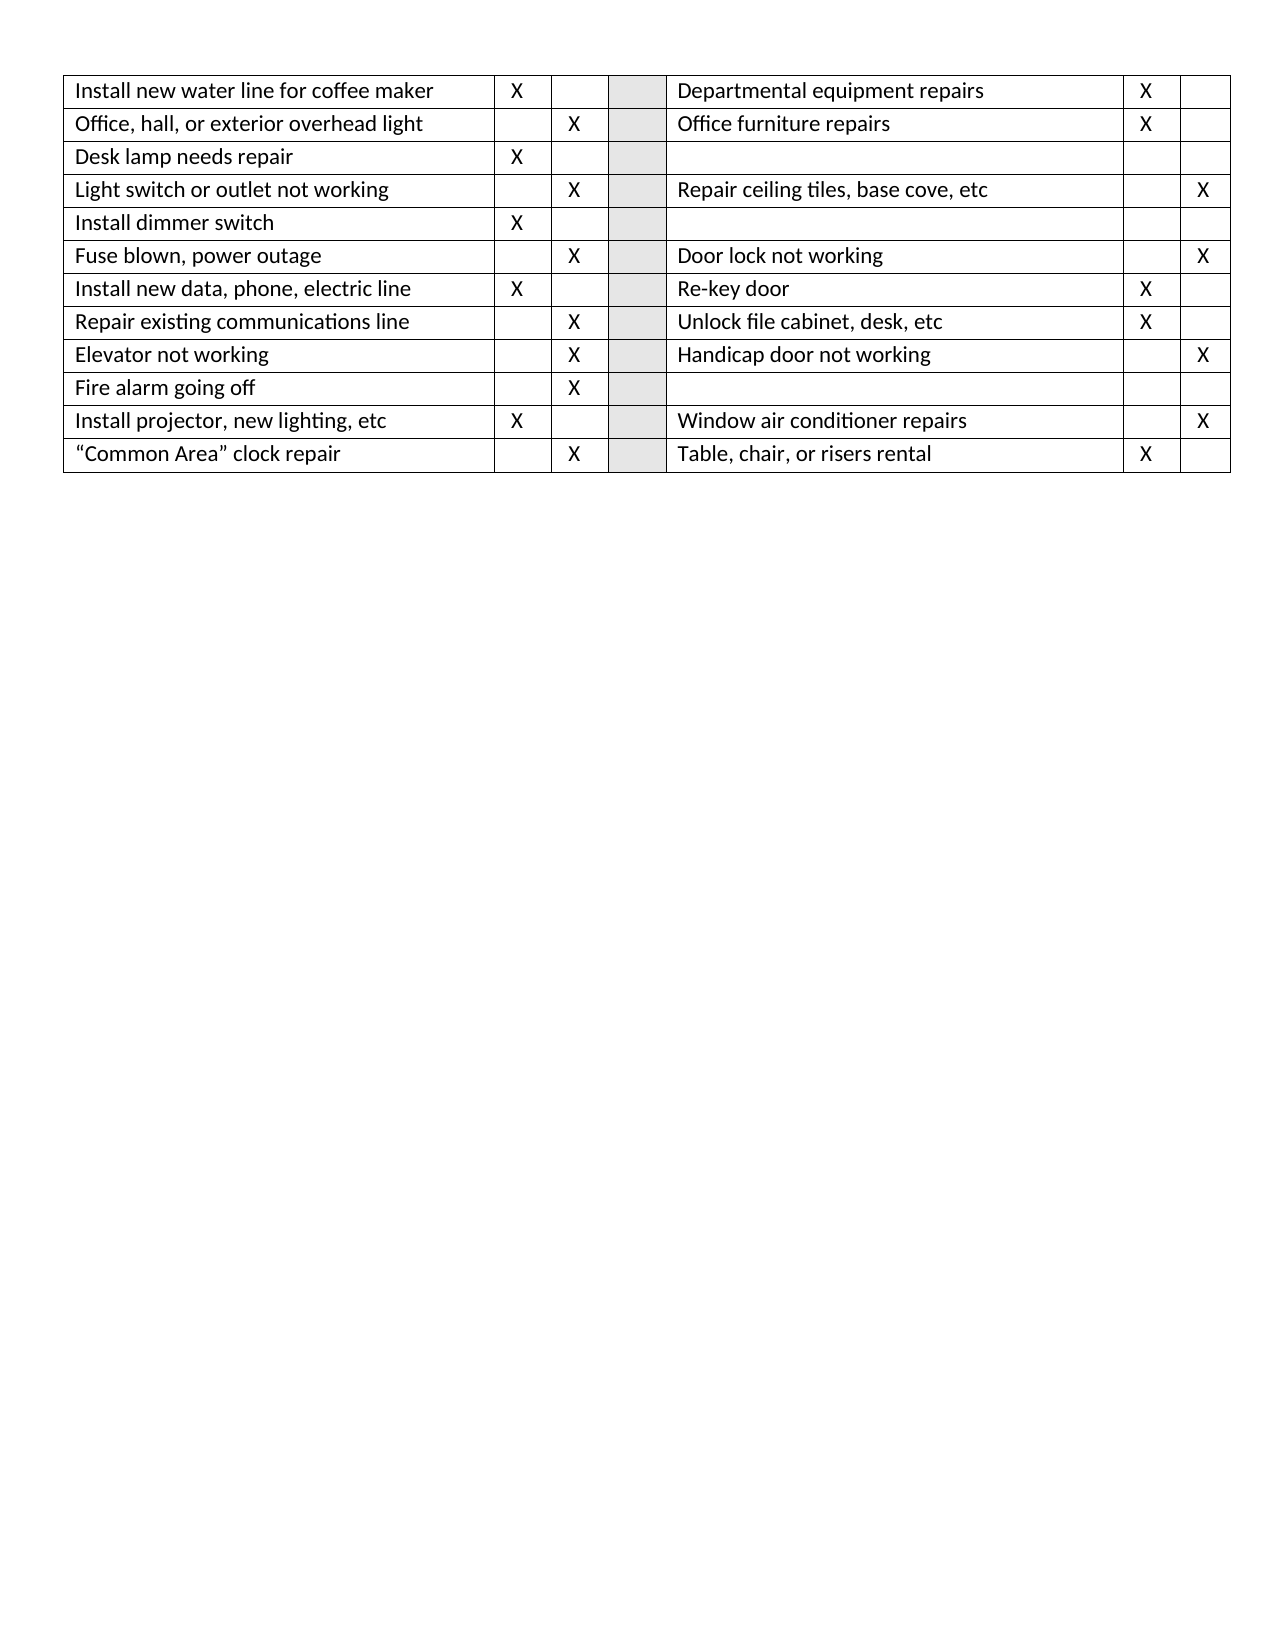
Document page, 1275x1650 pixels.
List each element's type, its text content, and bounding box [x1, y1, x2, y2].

table_cell X [1181, 340, 1230, 372]
table_cell Table, chair, or risers rental [667, 439, 1123, 472]
table_cell X [495, 76, 551, 108]
table_cell X [552, 439, 608, 472]
table_cell Desk lamp needs repair [64, 142, 494, 174]
table_cell [609, 208, 666, 240]
table_cell X [495, 208, 551, 240]
table_cell X [552, 340, 608, 372]
table_cell [1181, 208, 1230, 240]
table_cell Install new water line for coffee maker [64, 76, 494, 108]
table_cell Repair existing communications line [64, 307, 494, 339]
table_cell X [552, 307, 608, 339]
table_cell X [1124, 109, 1180, 141]
table_cell Unlock file cabinet, desk, etc [667, 307, 1123, 339]
table_cell Install projector, new lighting, etc [64, 406, 494, 438]
table_cell [1124, 340, 1180, 372]
table_cell [609, 406, 666, 438]
table_cell [1124, 241, 1180, 273]
table_cell [667, 373, 1123, 405]
table_cell [552, 142, 608, 174]
table_cell X [1124, 439, 1180, 472]
table_cell [495, 241, 551, 273]
table_cell [552, 406, 608, 438]
table_cell X [1124, 76, 1180, 108]
table_cell [1181, 76, 1230, 108]
table_cell [609, 274, 666, 306]
table_cell [667, 208, 1123, 240]
table_cell X [1124, 307, 1180, 339]
table_cell [552, 274, 608, 306]
table_cell [1124, 208, 1180, 240]
table_cell [495, 307, 551, 339]
table_cell [1124, 373, 1180, 405]
table_cell Install new data, phone, electric line [64, 274, 494, 306]
table_cell [495, 109, 551, 141]
table_cell Re-key door [667, 274, 1123, 306]
table_cell [1181, 373, 1230, 405]
table_cell [609, 439, 666, 472]
table_cell [1181, 439, 1230, 472]
table_cell “Common Area” clock repair [64, 439, 494, 472]
table_cell [1124, 142, 1180, 174]
table_cell [1124, 406, 1180, 438]
table_cell Fire alarm going off [64, 373, 494, 405]
table_cell Office, hall, or exterior overhead light [64, 109, 494, 141]
table_cell [552, 208, 608, 240]
table_cell [495, 175, 551, 207]
table_cell [609, 142, 666, 174]
table_cell X [495, 274, 551, 306]
table_cell X [1181, 406, 1230, 438]
table_cell X [552, 373, 608, 405]
table_cell Departmental equipment repairs [667, 76, 1123, 108]
table_cell [495, 340, 551, 372]
table_cell Fuse blown, power outage [64, 241, 494, 273]
table_cell Handicap door not working [667, 340, 1123, 372]
table_cell [552, 76, 608, 108]
table_cell X [1181, 175, 1230, 207]
table_cell X [552, 109, 608, 141]
table_cell X [1124, 274, 1180, 306]
table_cell X [495, 406, 551, 438]
table_cell [495, 439, 551, 472]
table_cell [495, 373, 551, 405]
table_cell [609, 307, 666, 339]
table_cell X [552, 241, 608, 273]
table_cell Repair ceiling tiles, base cove, etc [667, 175, 1123, 207]
table_cell [609, 109, 666, 141]
table_cell [1181, 142, 1230, 174]
table_cell [1181, 109, 1230, 141]
table_cell Light switch or outlet not working [64, 175, 494, 207]
table_cell [1181, 274, 1230, 306]
table_cell [609, 241, 666, 273]
table_cell X [1181, 241, 1230, 273]
table_cell [609, 76, 666, 108]
table_cell Office furniture repairs [667, 109, 1123, 141]
table_cell [667, 142, 1123, 174]
table_cell [609, 175, 666, 207]
table_cell [1124, 175, 1180, 207]
table_cell [609, 340, 666, 372]
table_cell [609, 373, 666, 405]
table_cell Elevator not working [64, 340, 494, 372]
table_cell X [495, 142, 551, 174]
table_cell [1181, 307, 1230, 339]
table_cell Install dimmer switch [64, 208, 494, 240]
table_cell Door lock not working [667, 241, 1123, 273]
table_cell Window air conditioner repairs [667, 406, 1123, 438]
table_cell X [552, 175, 608, 207]
